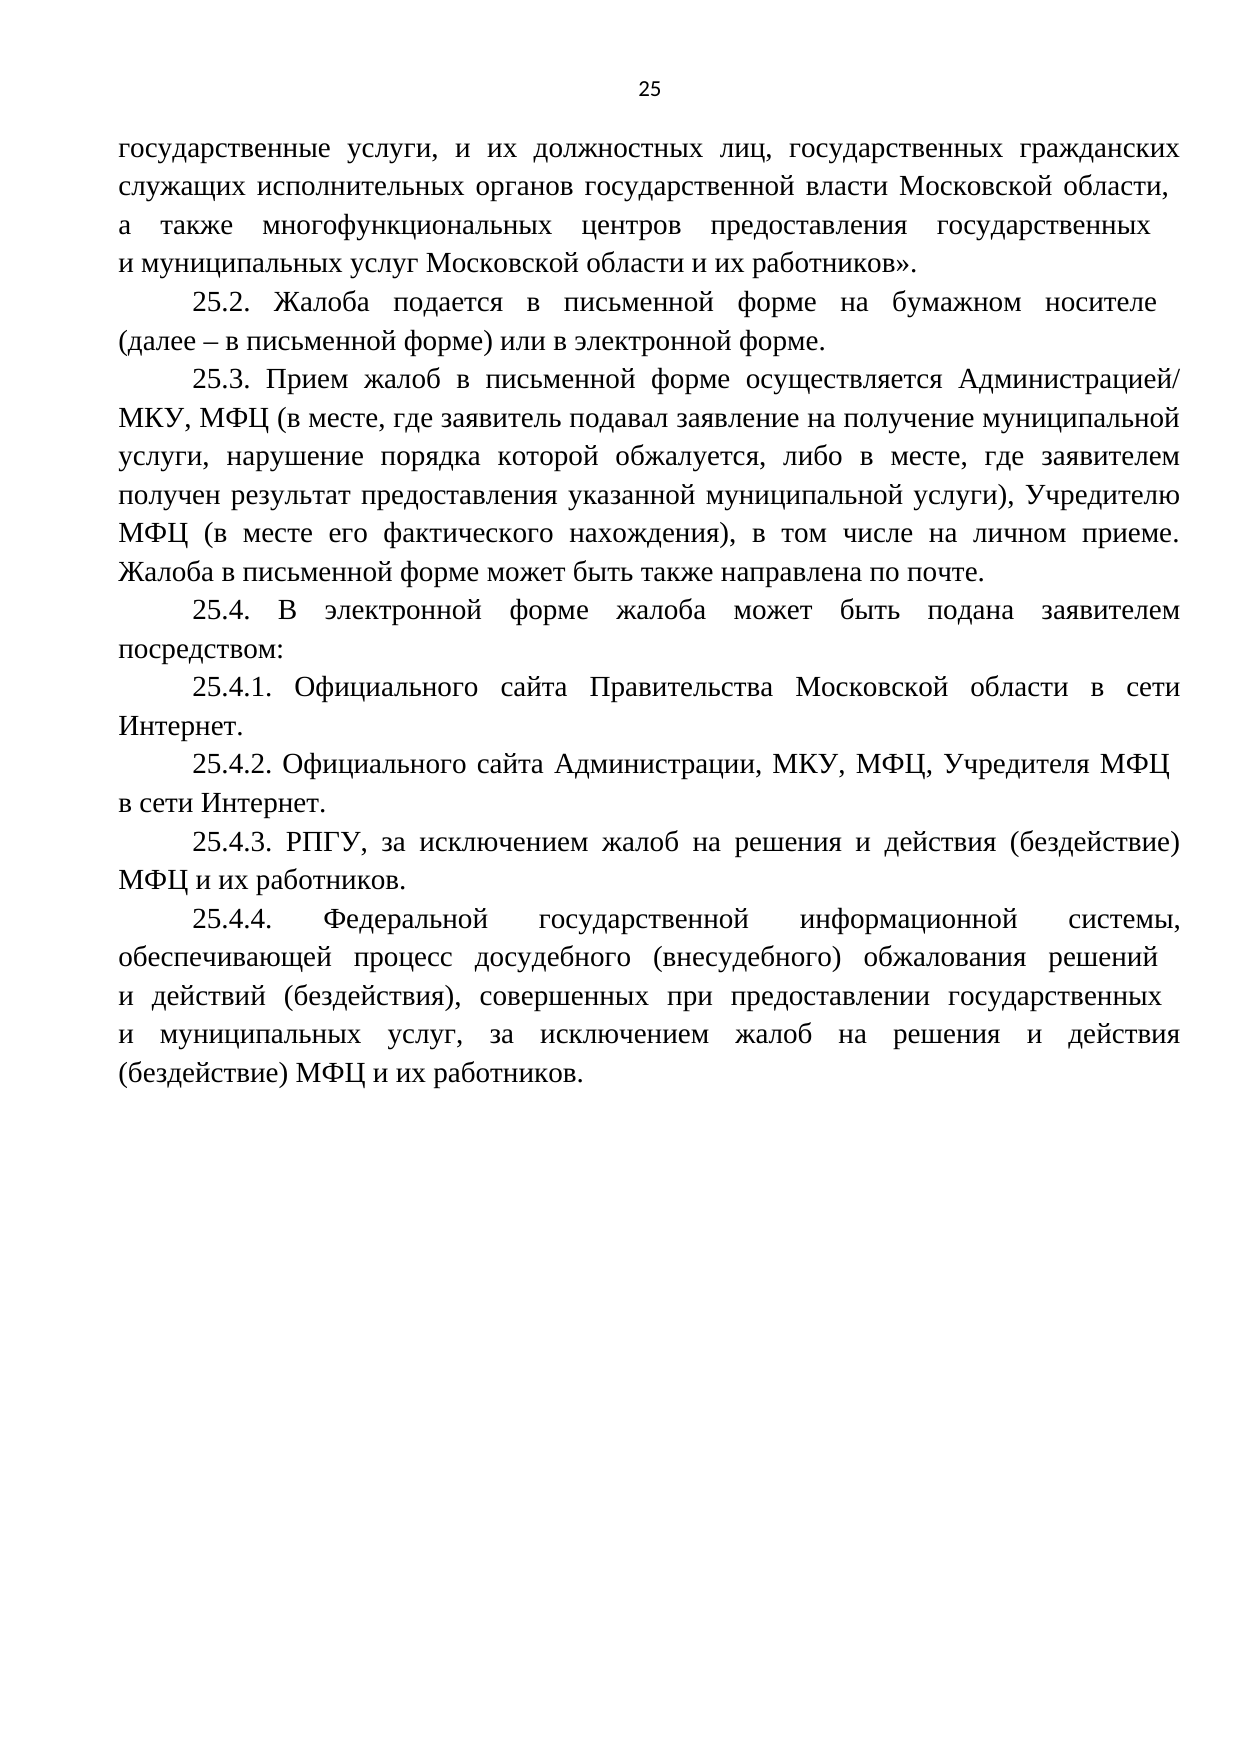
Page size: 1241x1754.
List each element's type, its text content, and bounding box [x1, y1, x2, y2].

text 25.2. Жалоба подается в письменной форме на бумажном носителе (далее – в письменной форме) или в электронной форме. [118, 284, 1181, 356]
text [118, 163, 1181, 279]
text 25.4.1. Официального сайта Правительства Московской области в сети Интернет. [118, 669, 1181, 742]
text 25.3. Прием жалоб в письменной форме осуществляется Администрацией/ МКУ, МФЦ (в месте, где заявитель подавал заявление на получение муниципальной услуги, нарушение порядка которой обжалуется, либо в месте, где заявителем получен результат предоставления указанной муниципальной услуги), Учредителю МФЦ (в месте его фактического нахождения), в том числе на личном приеме. Жалоба в письменной форме может быть также направлена по почте. [118, 549, 1181, 587]
text 25.4.4. Федеральной государственной информационной системы, обеспечивающей процесс досудебного (внесудебного) обжалования решений и действий (бездействия), совершенных при предоставлении государственных и муниципальных услуг, за исключением жалоб на решения и действия (бездействие) МФЦ и их работников. [118, 1050, 1181, 1088]
text 25.3. Прием жалоб в письменной форме осуществляется Администрацией/ МКУ, МФЦ (в месте, где заявитель подавал заявление на получение муниципальной услуги, нарушение порядка которой обжалуется, либо в месте, где заявителем получен результат предоставления указанной муниципальной услуги), Учредителю МФЦ (в месте его фактического нахождения), в том числе на личном приеме. Жалоба в письменной форме может быть также направлена по почте. [118, 361, 1181, 400]
text 25.4.3. РПГУ, за исключением жалоб на решения и действия (бездействие) МФЦ и их работников. [118, 824, 1181, 896]
text 25.4.2. Официального сайта Администрации, МКУ, МФЦ, Учредителя МФЦ в сети Интернет. [118, 747, 1181, 819]
text 25.4. В электронной форме жалоба может быть подана заявителем посредством: [118, 592, 1181, 664]
text 25.4.4. Федеральной государственной информационной системы, обеспечивающей процесс досудебного (внесудебного) обжалования решений и действий (бездействия), совершенных при предоставлении государственных и муниципальных услуг, за исключением жалоб на решения и действия (бездействие) МФЦ и их работников. [118, 901, 1181, 1016]
